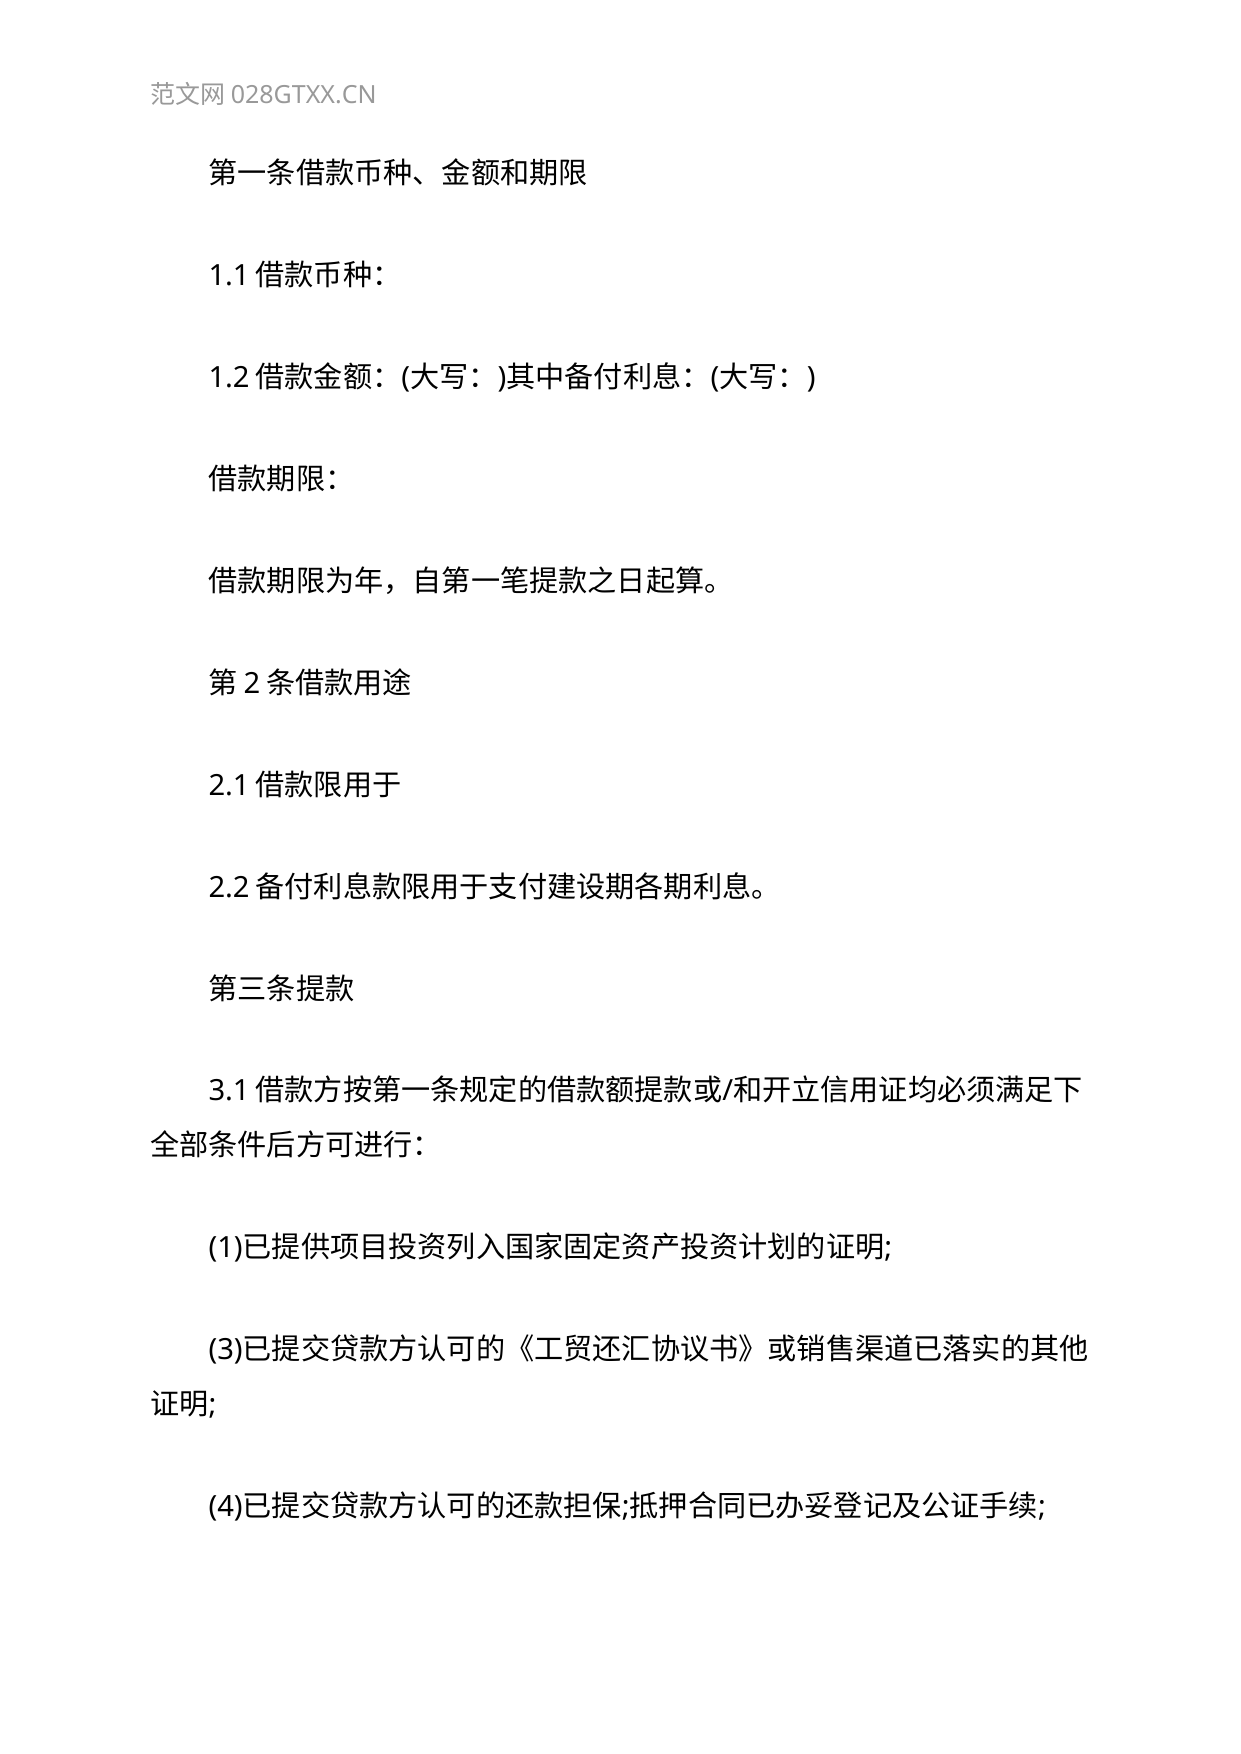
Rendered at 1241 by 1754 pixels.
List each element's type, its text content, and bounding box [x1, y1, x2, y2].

text (3)已提交贷款方认可的《工贸还汇协议书》或销售渠道已落实的其他证明; [150, 1326, 1090, 1423]
text 3.1借款方按第一条规定的借款额提款或/和开立信用证均必须满足下全部条件后方可进行： [150, 1067, 1090, 1164]
text 2.1借款限用于 [150, 761, 1090, 804]
text 借款期限为年，自第一笔提款之日起算。 [150, 557, 1090, 600]
text 第一条借款币种、金额和期限 [150, 150, 1090, 192]
text (1)已提供项目投资列入国家固定资产投资计划的证明; [150, 1224, 1090, 1266]
text (4)已提交贷款方认可的还款担保;抵押合同已办妥登记及公证手续; [150, 1483, 1090, 1525]
text 1.1借款币种： [150, 252, 1090, 294]
text 借款期限： [150, 456, 1090, 498]
text 第三条提款 [150, 965, 1090, 1007]
text 第2条借款用途 [150, 659, 1090, 702]
text 2.2备付利息款限用于支付建设期各期利息。 [150, 863, 1090, 906]
text 1.2借款金额：(大写：)其中备付利息：(大写：) [150, 354, 1090, 396]
